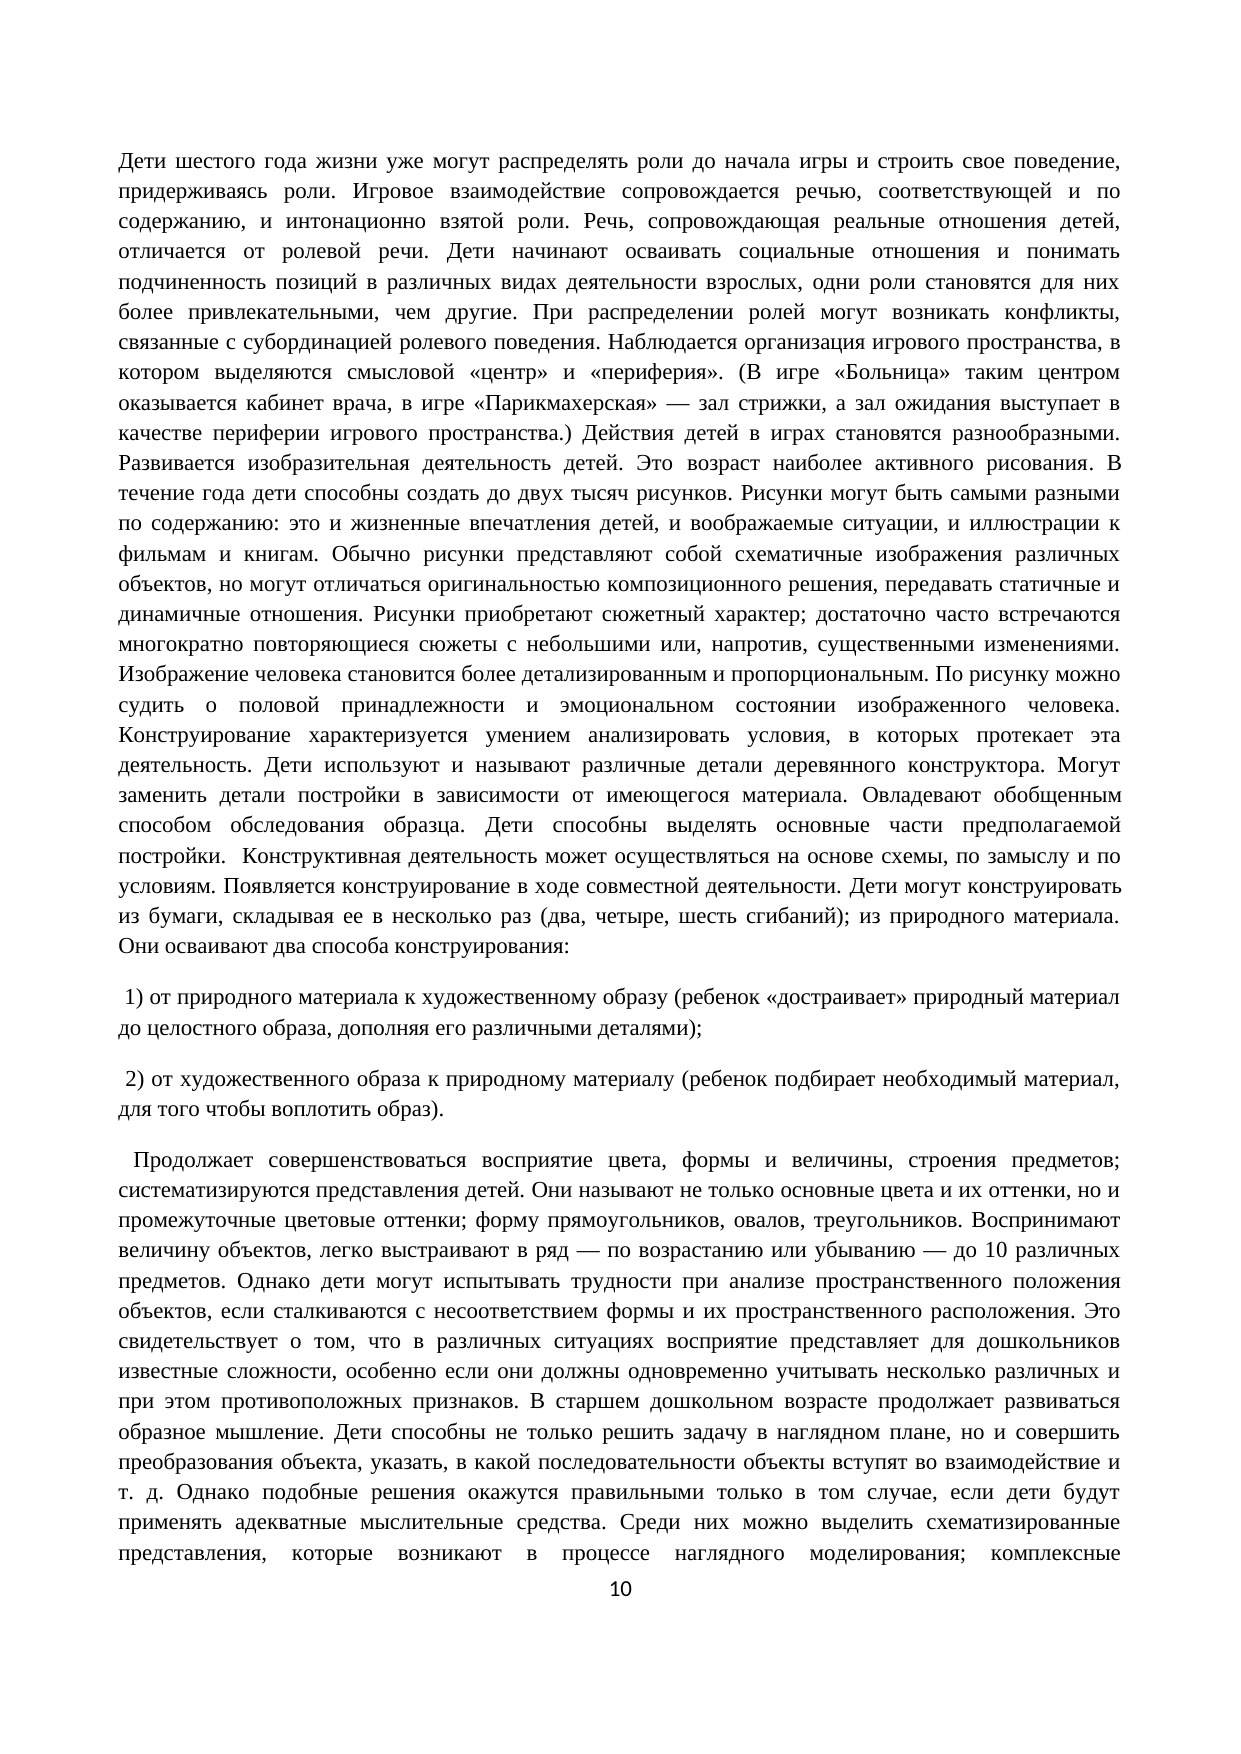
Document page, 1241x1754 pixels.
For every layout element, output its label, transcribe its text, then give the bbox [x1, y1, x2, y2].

text 1) от природного материала к художественному образу (ребенок «достраивает» природный материал до целостного образа, дополняя его различными деталями); [118, 983, 1122, 1040]
text Дети шестого года жизни уже могут распределять роли до начала игры и строить свое поведение, придерживаясь роли. Игровое взаимодействие сопровождается речью, соответствующей и по содержанию, и интонационно взятой роли. Речь, сопровождающая реальные отношения детей, отличается от ролевой речи. Дети начинают осваивать социальные отношения и понимать подчиненность позиций в различных видах деятельности взрослых, одни роли становятся для них более привлекательными, чем другие. При распределении ролей могут возникать конфликты, связанные с субординацией ролевого поведения. Наблюдается организация игрового пространства, в котором выделяются смысловой «центр» и «периферия». (В игре «Больница» таким центром оказывается кабинет врача, в игре «Парикмахерская» — зал стрижки, а зал ожидания выступает в качестве периферии игрового пространства.) Действия детей в играх становятся разнообразными. Развивается изобразительная деятельность детей. Это возраст наиболее активного рисования. В течение года дети способны создать до двух тысяч рисунков. Рисунки могут быть самыми разными по содержанию: это и жизненные впечатления детей, и воображаемые ситуации, и иллюстрации к фильмам и книгам. Обычно рисунки представляют собой схематичные изображения различных объектов, но могут отличаться оригинальностью композиционного решения, передавать статичные и динамичные отношения. Рисунки приобретают сюжетный характер; достаточно часто встречаются многократно повторяющиеся сюжеты с небольшими или, напротив, существенными изменениями. Изображение человека становится более детализированным и пропорциональным. По рисунку можно судить о половой принадлежности и эмоциональном состоянии изображенного человека. Конструирование характеризуется умением анализировать условия, в которых протекает эта деятельность. Дети используют и называют различные детали деревянного конструктора. Могут заменить детали постройки в зависимости от имеющегося материала. Овладевают обобщенным способом обследования образца. Дети способны выделять основные части предполагаемой постройки. Конструктивная деятельность может осуществляться на основе схемы, по замыслу и по условиям. Появляется конструирование в ходе совместной деятельности. Дети могут конструировать из бумаги, складывая ее в несколько раз (два, четыре, шесть сгибаний); из природного материала. Они осваивают два способа конструирования: [118, 147, 1122, 959]
text 2) от художественного образа к природному материалу (ребенок подбирает необходимый материал, для того чтобы воплотить образ). [118, 1064, 1122, 1121]
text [118, 1146, 1122, 1565]
